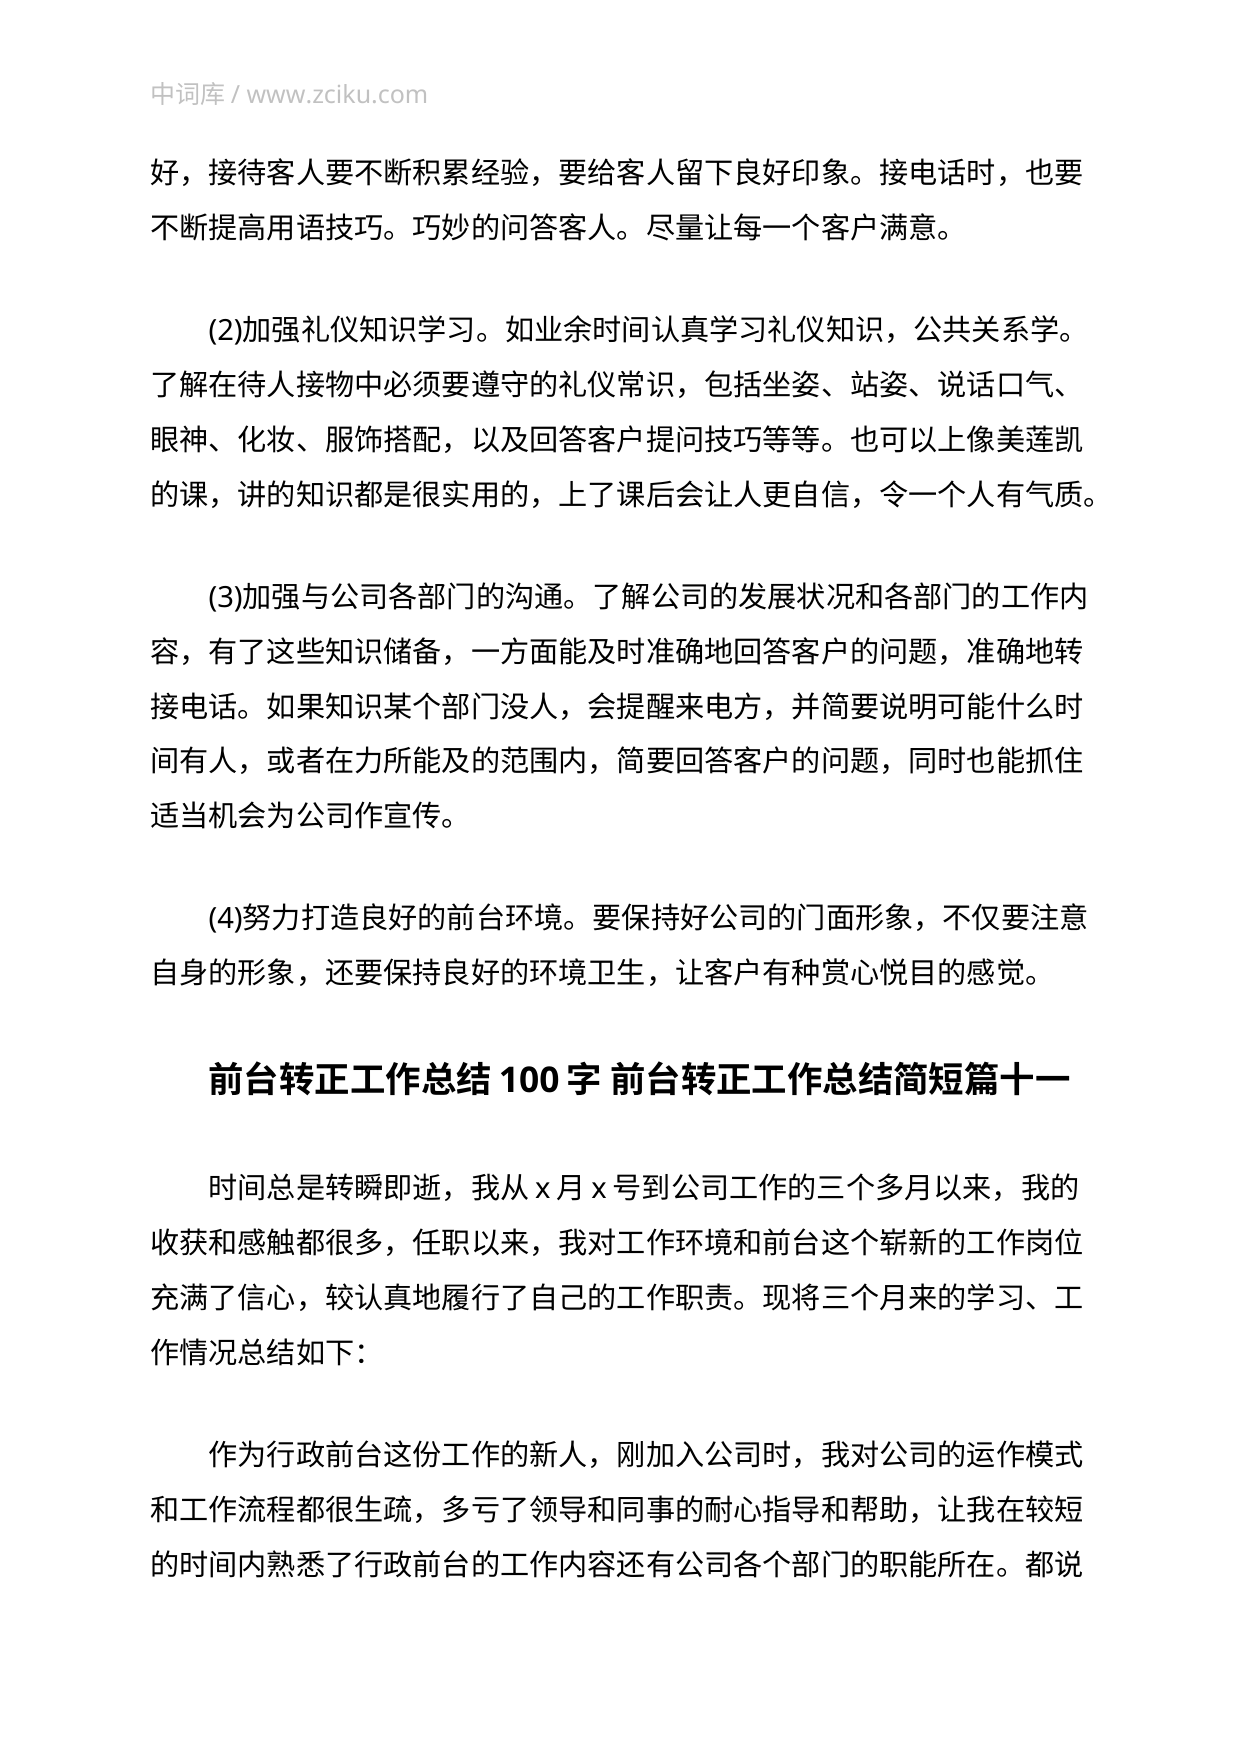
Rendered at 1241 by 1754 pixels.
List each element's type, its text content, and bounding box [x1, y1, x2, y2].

text (3)加强与公司各部门的沟通。了解公司的发展状况和各部门的工作内容，有了这些知识储备，一方面能及时准确地回答客户的问题，准确地转接电话。如果知识某个部门没人，会提醒来电方，并简要说明可能什么时间有人，或者在力所能及的范围内，简要回答客户的问题，同时也能抓住适当机会为公司作宣传。 [150, 573, 1090, 835]
text (4)努力打造良好的前台环境。要保持好公司的门面形象，不仅要注意自身的形象，还要保持良好的环境卫生，让客户有种赏心悦目的感觉。 [150, 895, 1090, 992]
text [150, 1432, 1090, 1584]
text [150, 150, 1090, 247]
text 时间总是转瞬即逝，我从x月x号到公司工作的三个多月以来，我的收获和感触都很多，任职以来，我对工作环境和前台这个崭新的工作岗位充满了信心，较认真地履行了自己的工作职责。现将三个月来的学习、工作情况总结如下： [150, 1165, 1090, 1372]
text (2)加强礼仪知识学习。如业余时间认真学习礼仪知识，公共关系学。了解在待人接物中必须要遵守的礼仪常识，包括坐姿、站姿、说话口气、眼神、化妆、服饰搭配，以及回答客户提问技巧等等。也可以上像美莲凯的课，讲的知识都是很实用的，上了课后会让人更自信，令一个人有气质。 [150, 307, 1090, 514]
text 前台转正工作总结100字 前台转正工作总结简短篇十一 [150, 1051, 1090, 1103]
